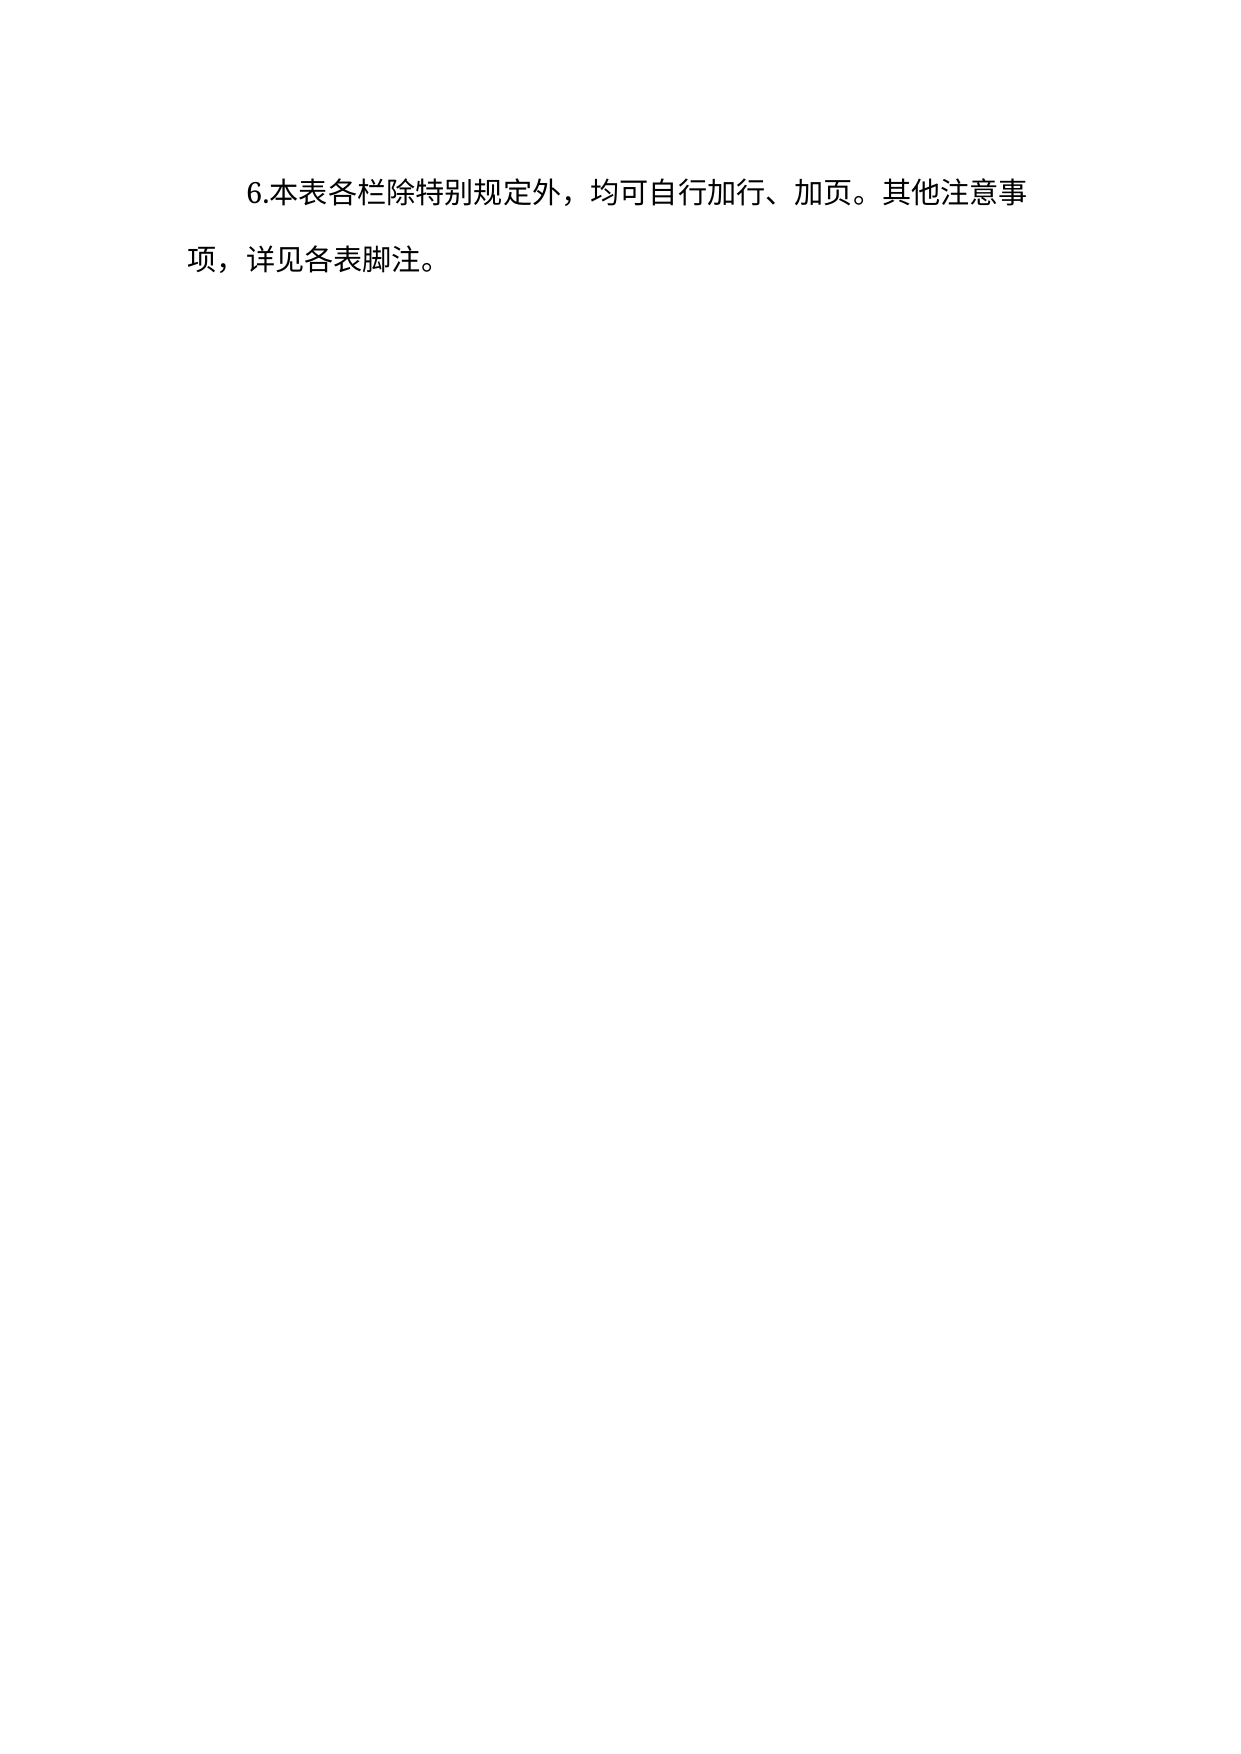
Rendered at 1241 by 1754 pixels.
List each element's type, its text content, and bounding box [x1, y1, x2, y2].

text 6.本表各栏除特别规定外，均可自行加行、加页。其他注意事项，详见各表脚注。 [187, 150, 1053, 283]
